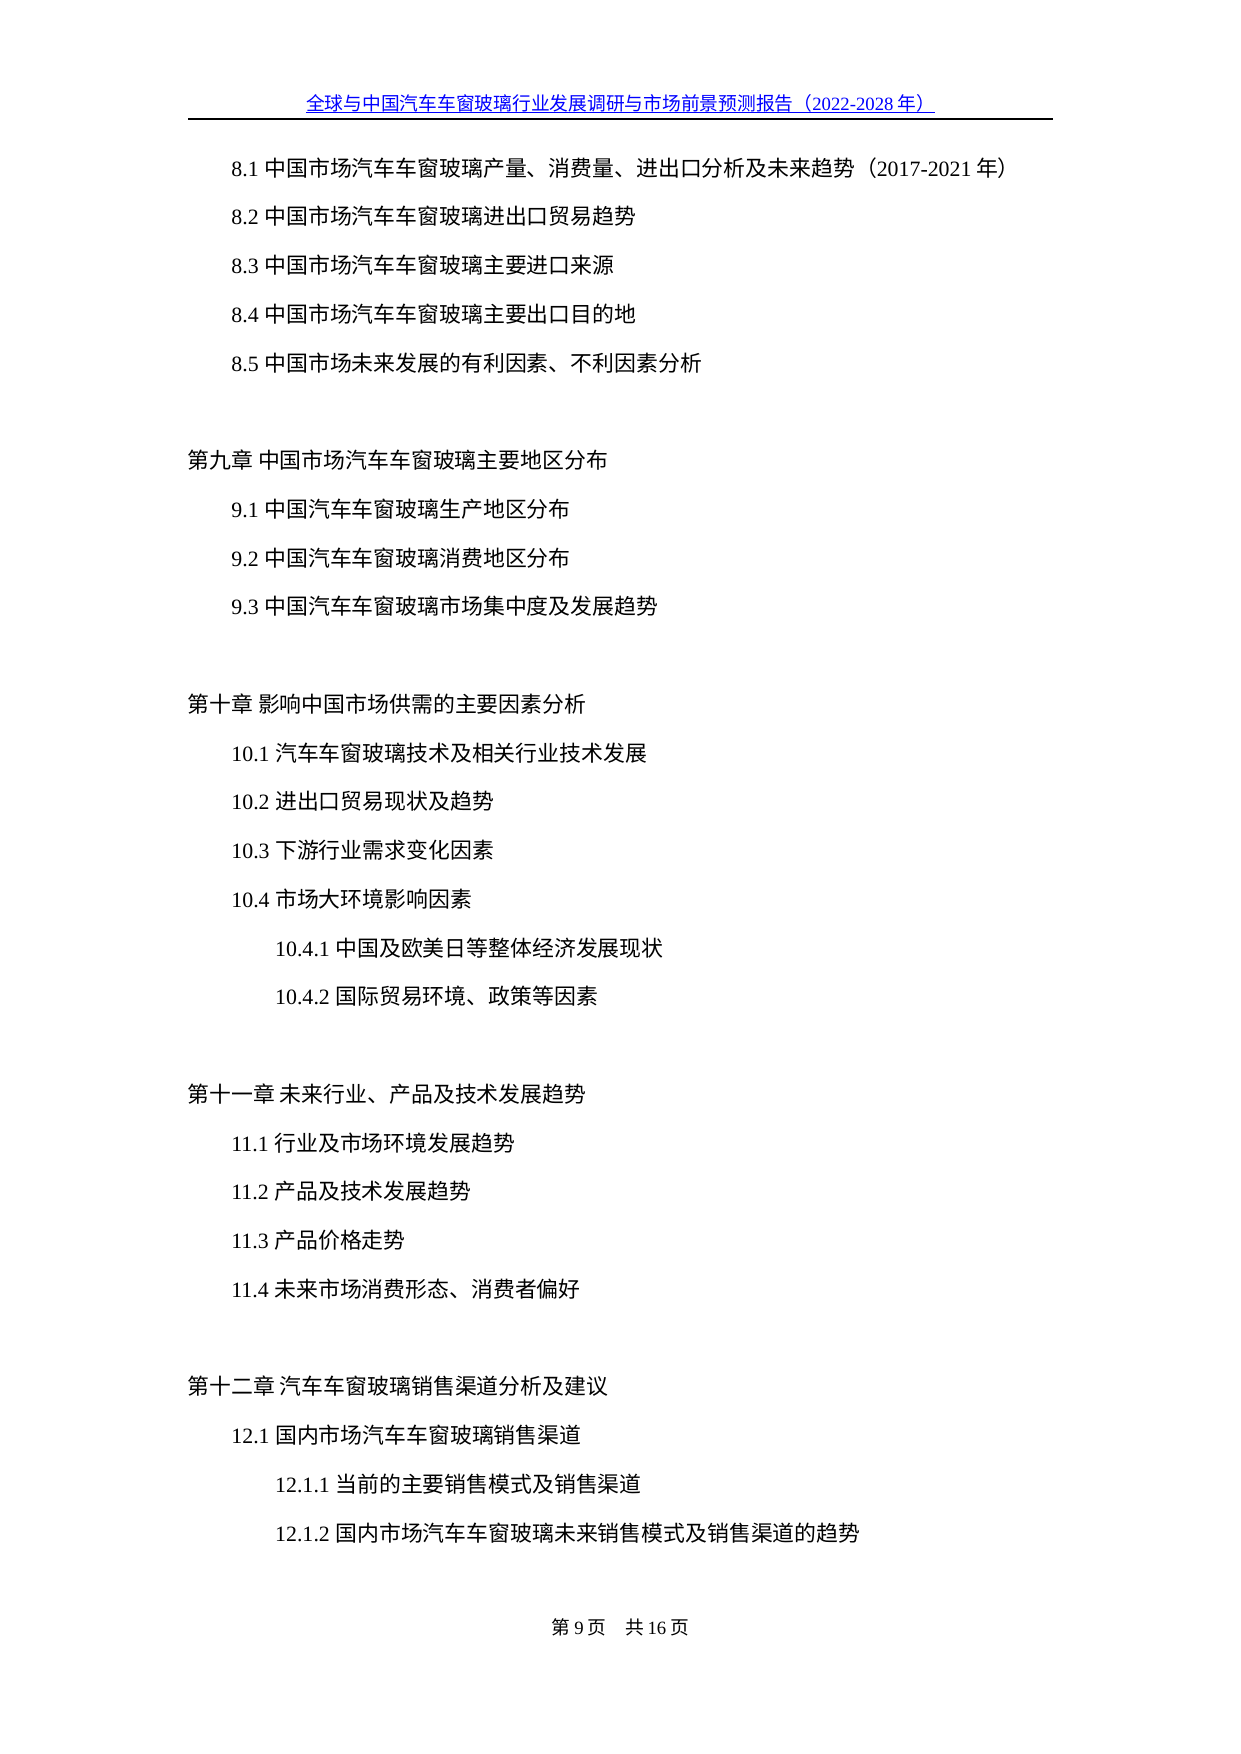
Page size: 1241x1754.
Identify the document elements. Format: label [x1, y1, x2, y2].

text [187, 150, 1053, 1548]
